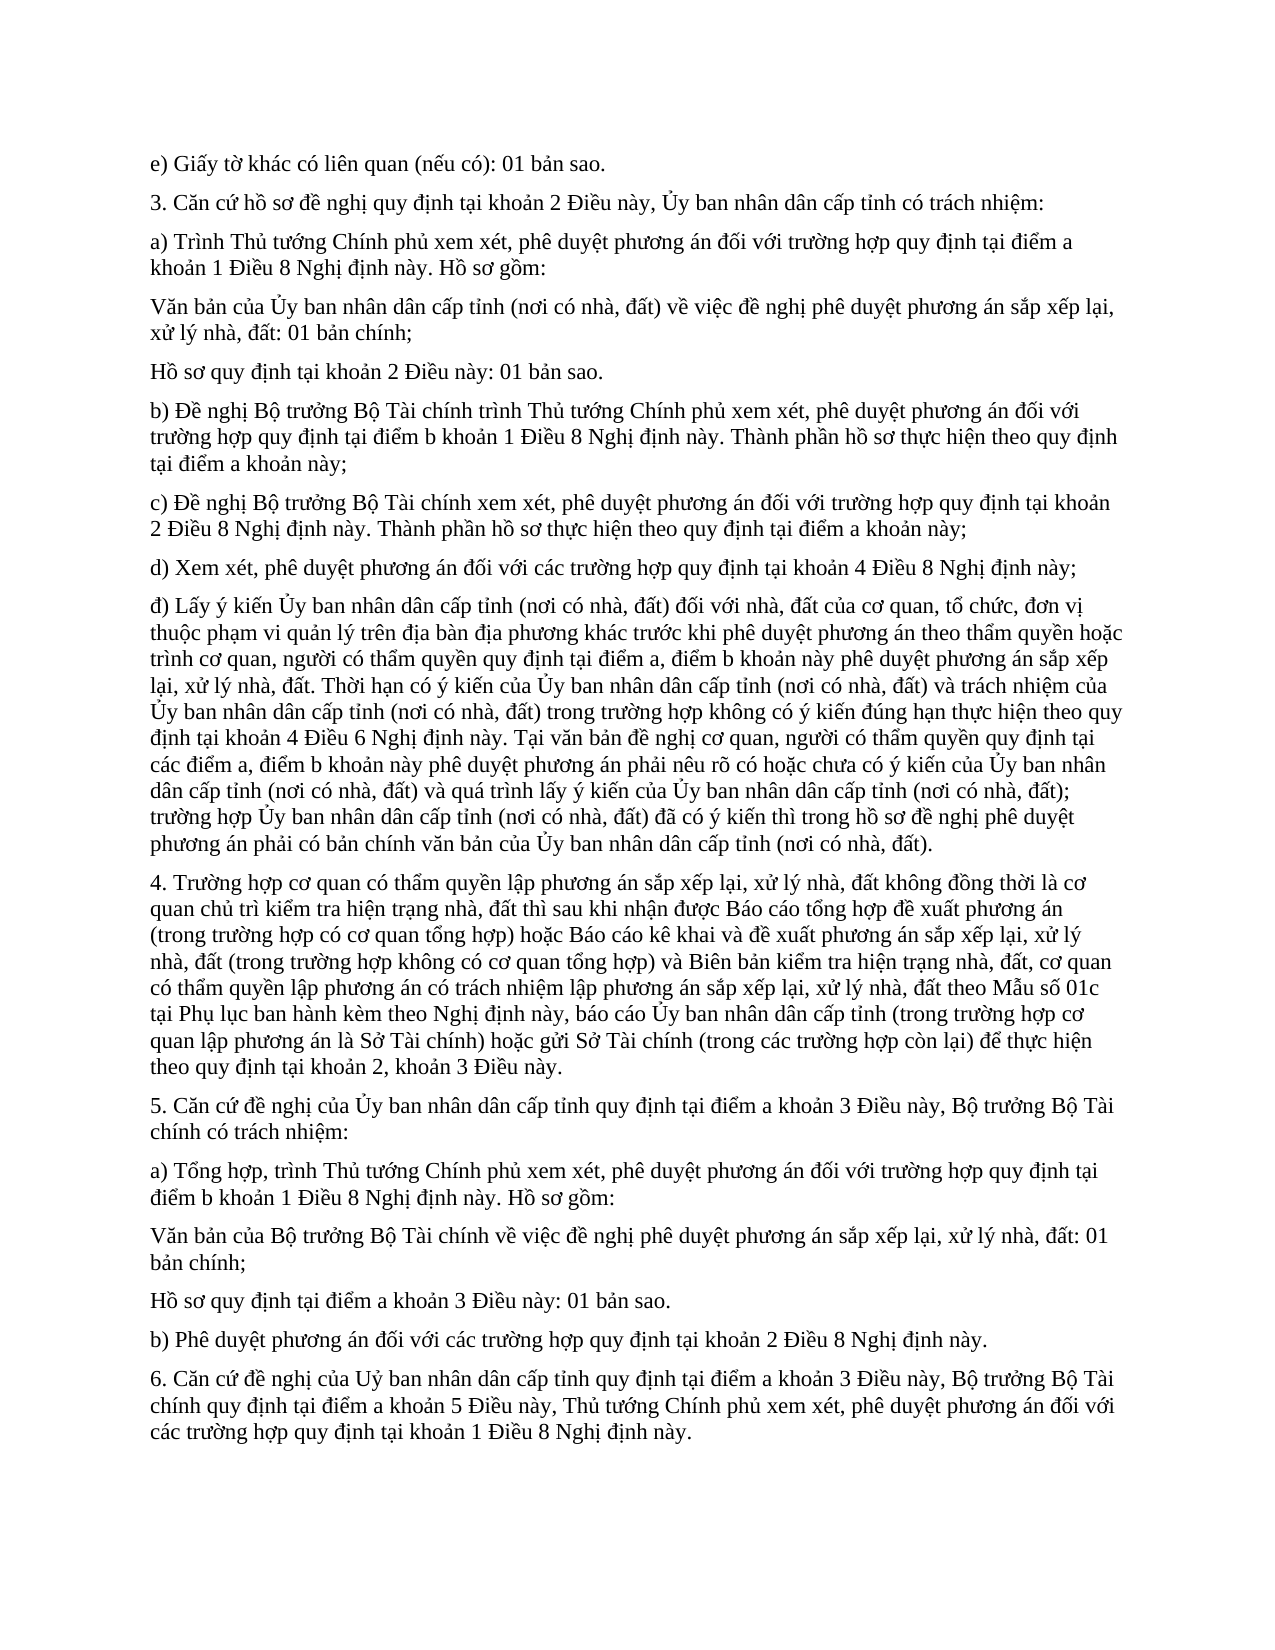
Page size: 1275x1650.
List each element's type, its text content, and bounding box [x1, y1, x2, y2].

text b) Đề nghị Bộ trưởng Bộ Tài chính trình Thủ tướng Chính phủ xem xét, phê duyệt phương án đối với trường hợp quy định tại điểm b khoản 1 Điều 8 Nghị định này. Thành phần hồ sơ thực hiện theo quy định tại điểm a khoản này; [150, 397, 1125, 476]
text 5. Căn cứ đề nghị của Ủy ban nhân dân cấp tỉnh quy định tại điểm a khoản 3 Điều này, Bộ trưởng Bộ Tài chính có trách nhiệm: [150, 1092, 1125, 1145]
text 4. Trường hợp cơ quan có thẩm quyền lập phương án sắp xếp lại, xử lý nhà, đất không đồng thời là cơ quan chủ trì kiểm tra hiện trạng nhà, đất thì sau khi nhận được Báo cáo tổng hợp đề xuất phương án (trong trường hợp có cơ quan tổng hợp) hoặc Báo cáo kê khai và đề xuất phương án sắp xếp lại, xử lý nhà, đất (trong trường hợp không có cơ quan tổng hợp) và Biên bản kiểm tra hiện trạng nhà, đất, cơ quan có thẩm quyền lập phương án có trách nhiệm lập phương án sắp xếp lại, xử lý nhà, đất theo Mẫu số 01c tại Phụ lục ban hành kèm theo Nghị định này, báo cáo Ủy ban nhân dân cấp tỉnh (trong trường hợp cơ quan lập phương án là Sở Tài chính) hoặc gửi Sở Tài chính (trong các trường hợp còn lại) để thực hiện theo quy định tại khoản 2, khoản 3 Điều này. [150, 869, 1125, 1079]
text Văn bản của Ủy ban nhân dân cấp tỉnh (nơi có nhà, đất) về việc đề nghị phê duyệt phương án sắp xếp lại, xử lý nhà, đất: 01 bản chính; [150, 293, 1125, 346]
text 3. Căn cứ hồ sơ đề nghị quy định tại khoản 2 Điều này, Ủy ban nhân dân cấp tỉnh có trách nhiệm: [150, 189, 1125, 215]
text e) Giấy tờ khác có liên quan (nếu có): 01 bản sao. [150, 150, 1125, 176]
text c) Đề nghị Bộ trưởng Bộ Tài chính xem xét, phê duyệt phương án đối với trường hợp quy định tại khoản 2 Điều 8 Nghị định này. Thành phần hồ sơ thực hiện theo quy định tại điểm a khoản này; [150, 488, 1125, 541]
text đ) Lấy ý kiến Ủy ban nhân dân cấp tỉnh (nơi có nhà, đất) đối với nhà, đất của cơ quan, tổ chức, đơn vị thuộc phạm vi quản lý trên địa bàn địa phương khác trước khi phê duyệt phương án theo thẩm quyền hoặc trình cơ quan, người có thẩm quyền quy định tại điểm a, điểm b khoản này phê duyệt phương án sắp xếp lại, xử lý nhà, đất. Thời hạn có ý kiến của Ủy ban nhân dân cấp tỉnh (nơi có nhà, đất) và trách nhiệm của Ủy ban nhân dân cấp tỉnh (nơi có nhà, đất) trong trường hợp không có ý kiến đúng hạn thực hiện theo quy định tại khoản 4 Điều 6 Nghị định này. Tại văn bản đề nghị cơ quan, người có thẩm quyền quy định tại các điểm a, điểm b khoản này phê duyệt phương án phải nêu rõ có hoặc chưa có ý kiến của Ủy ban nhân dân cấp tỉnh (nơi có nhà, đất) và quá trình lấy ý kiến của Ủy ban nhân dân cấp tỉnh (nơi có nhà, đất); trường hợp Ủy ban nhân dân cấp tỉnh (nơi có nhà, đất) đã có ý kiến thì trong hồ sơ đề nghị phê duyệt phương án phải có bản chính văn bản của Ủy ban nhân dân cấp tỉnh (nơi có nhà, đất). [150, 593, 1125, 856]
text Hồ sơ quy định tại điểm a khoản 3 Điều này: 01 bản sao. [150, 1288, 1125, 1314]
text a) Tổng hợp, trình Thủ tướng Chính phủ xem xét, phê duyệt phương án đối với trường hợp quy định tại điểm b khoản 1 Điều 8 Nghị định này. Hồ sơ gồm: [150, 1157, 1125, 1210]
text Hồ sơ quy định tại khoản 2 Điều này: 01 bản sao. [150, 358, 1125, 384]
text 6. Căn cứ đề nghị của Uỷ ban nhân dân cấp tỉnh quy định tại điểm a khoản 3 Điều này, Bộ trưởng Bộ Tài chính quy định tại điểm a khoản 5 Điều này, Thủ tướng Chính phủ xem xét, phê duyệt phương án đối với các trường hợp quy định tại khoản 1 Điều 8 Nghị định này. [150, 1365, 1125, 1444]
text b) Phê duyệt phương án đối với các trường hợp quy định tại khoản 2 Điều 8 Nghị định này. [150, 1326, 1125, 1353]
text a) Trình Thủ tướng Chính phủ xem xét, phê duyệt phương án đối với trường hợp quy định tại điểm a khoản 1 Điều 8 Nghị định này. Hồ sơ gồm: [150, 228, 1125, 280]
text d) Xem xét, phê duyệt phương án đối với các trường hợp quy định tại khoản 4 Điều 8 Nghị định này; [150, 554, 1125, 580]
text Văn bản của Bộ trưởng Bộ Tài chính về việc đề nghị phê duyệt phương án sắp xếp lại, xử lý nhà, đất: 01 bản chính; [150, 1222, 1125, 1275]
